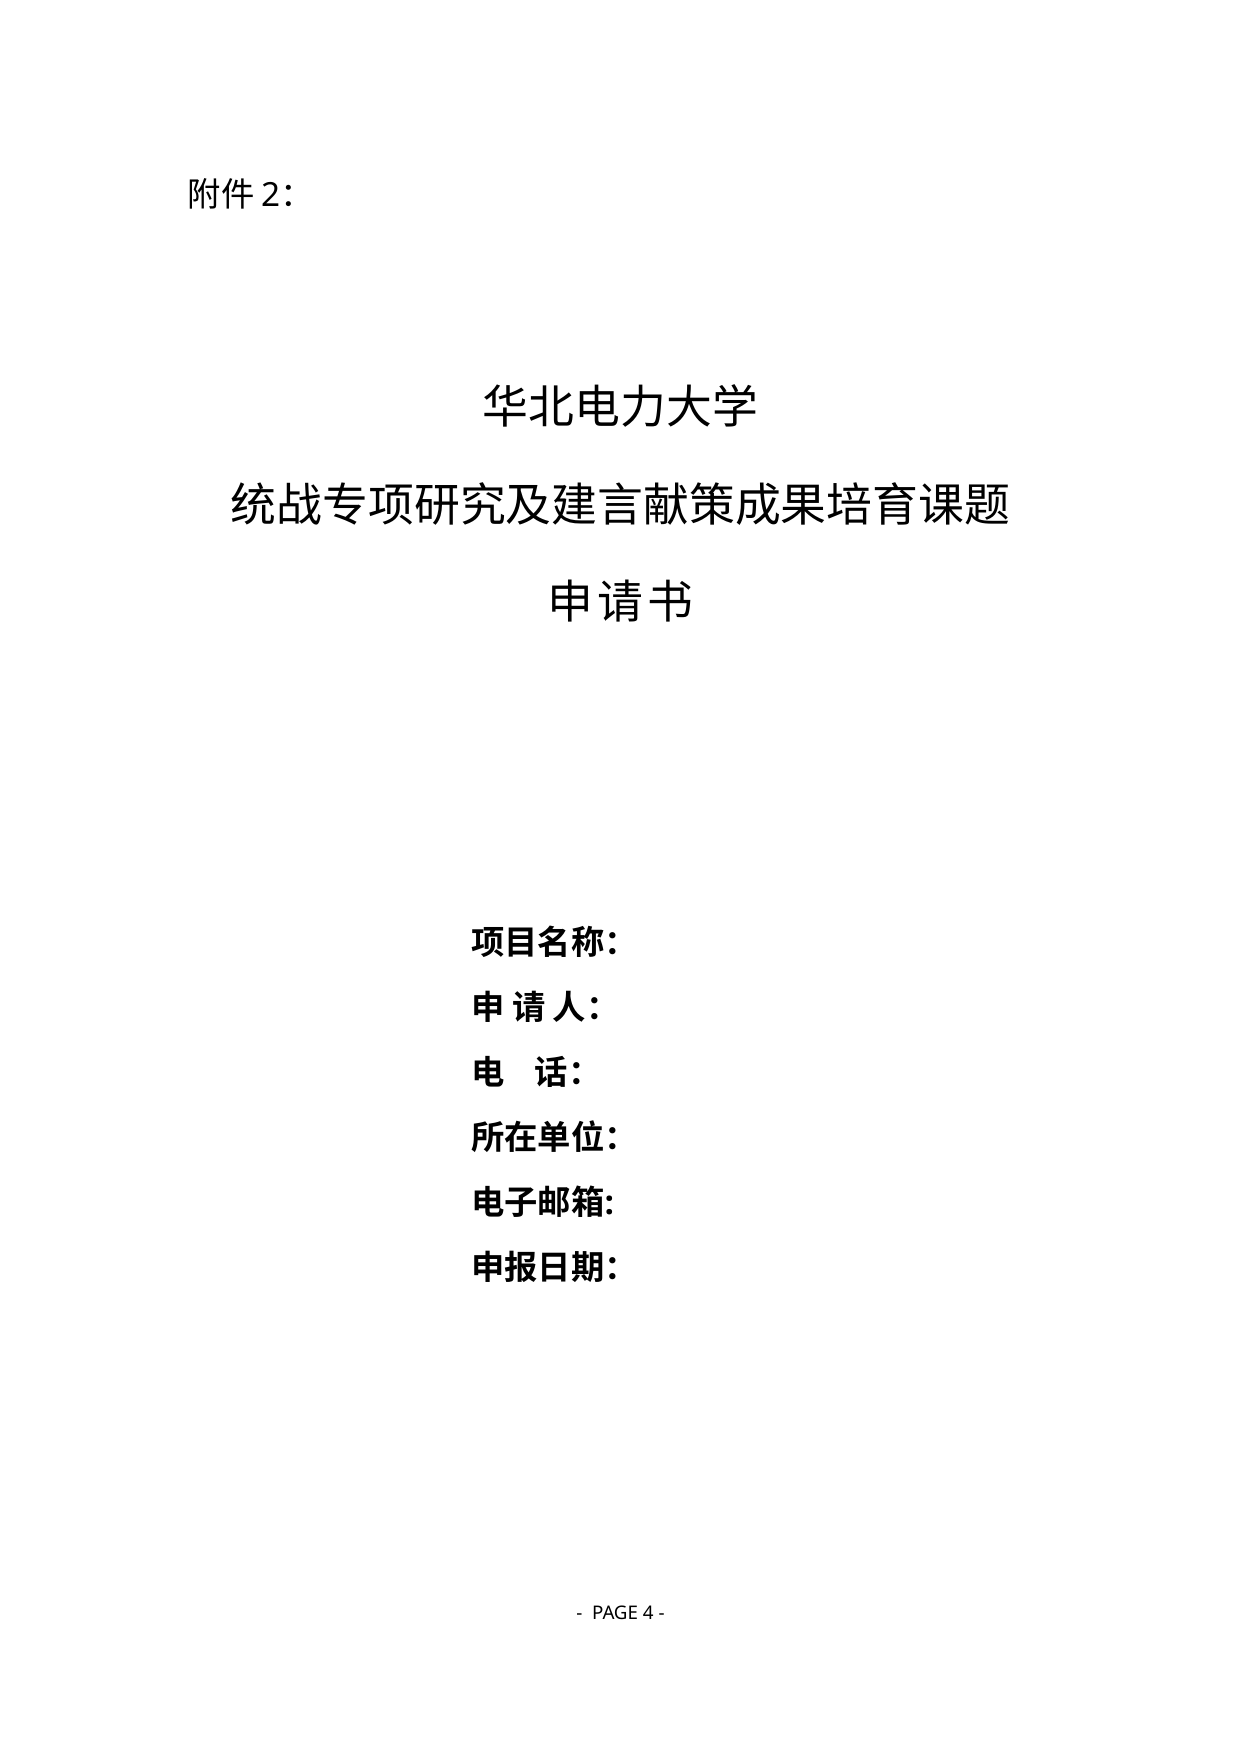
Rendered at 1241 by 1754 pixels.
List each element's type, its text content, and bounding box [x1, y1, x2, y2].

text 统战专项研究及建言献策成果培育课题 [187, 452, 1053, 550]
text 电 话： [187, 1037, 1053, 1102]
text 申 请 人： [187, 972, 1053, 1037]
text 项目名称： [187, 907, 1053, 972]
text 所在单位： [187, 1102, 1053, 1167]
text 申请书 [187, 550, 1053, 647]
text 电子邮箱: [187, 1167, 1053, 1232]
text 华北电力大学 [187, 355, 1053, 452]
text 附件2： [187, 160, 1053, 225]
text 申报日期： [187, 1232, 1053, 1297]
